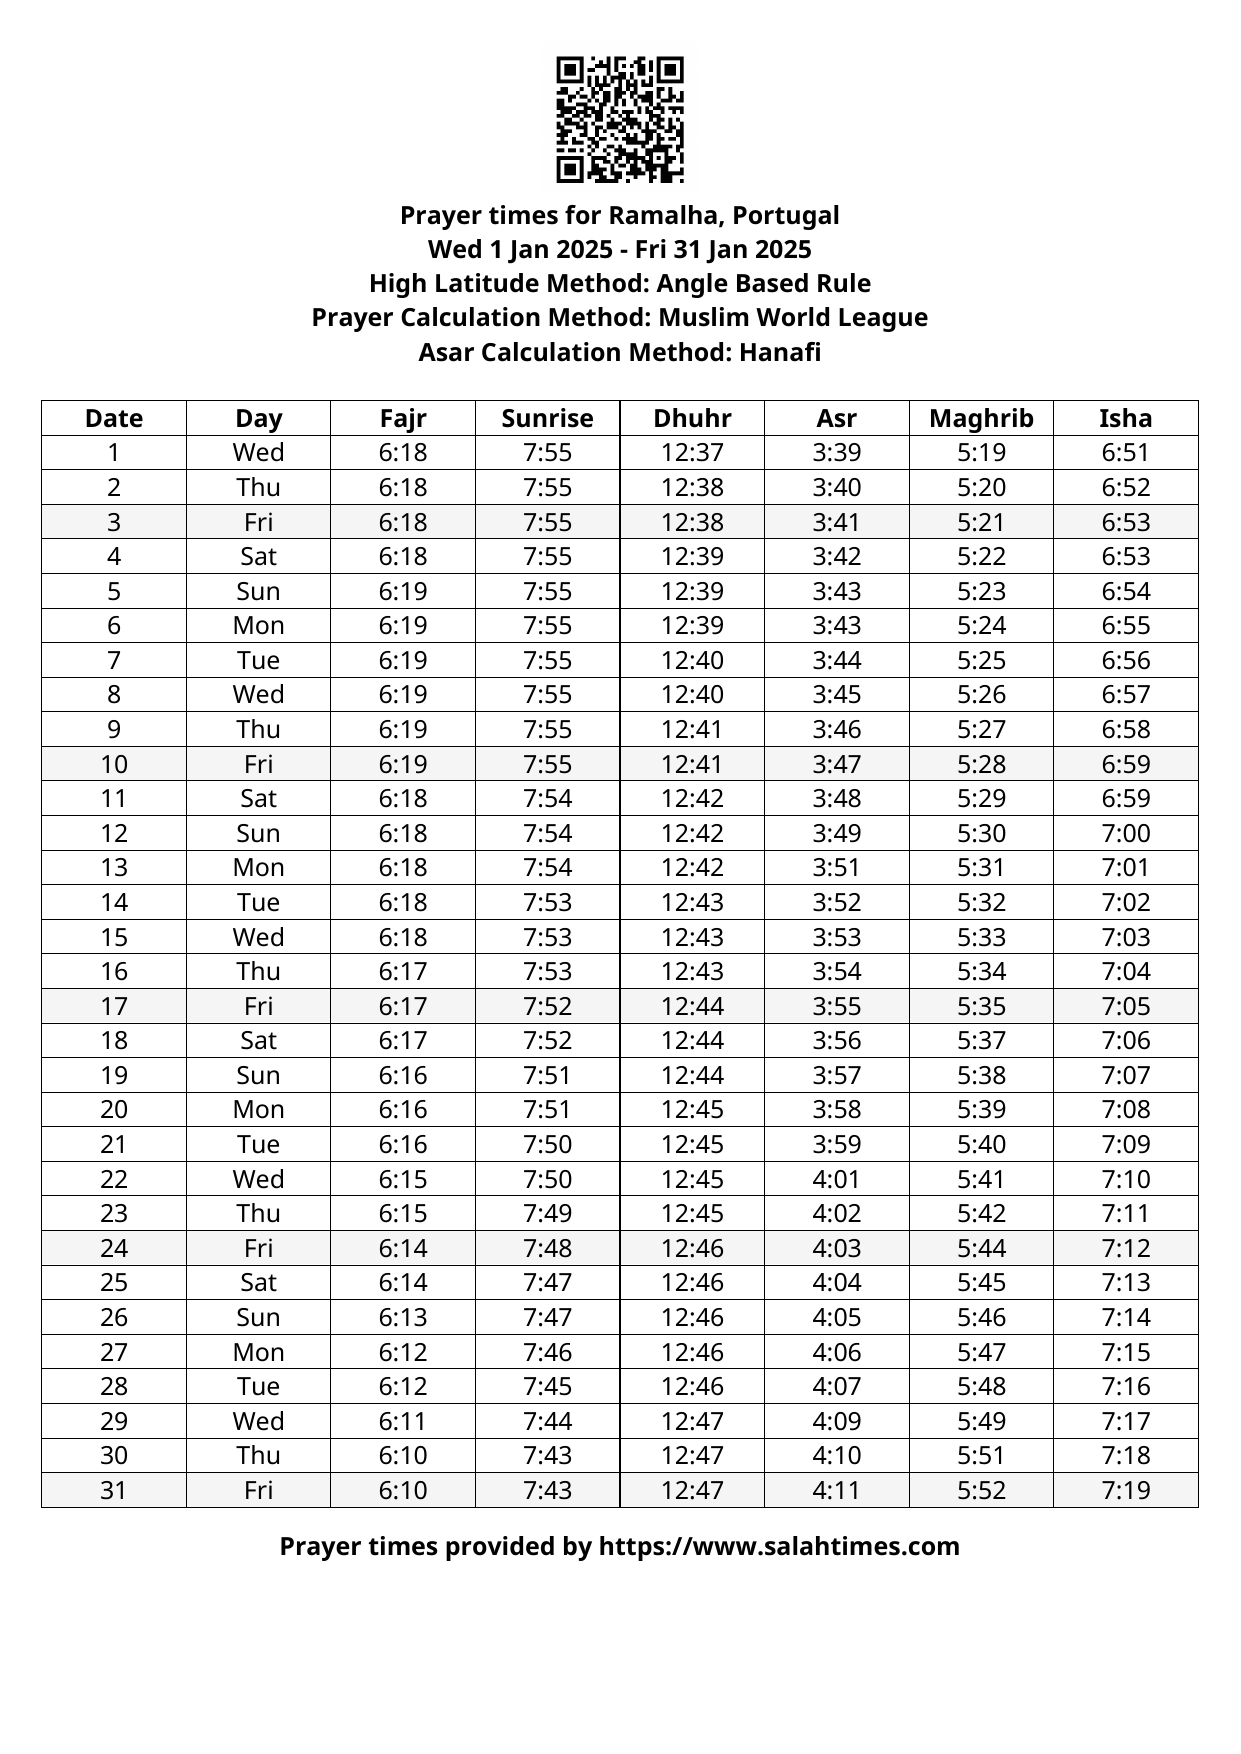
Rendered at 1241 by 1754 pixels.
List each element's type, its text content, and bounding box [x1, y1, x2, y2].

table_cell Wed [187, 920, 330, 953]
table_cell 6:58 [1054, 712, 1198, 746]
table_cell 7:52 [476, 1024, 619, 1057]
table_header Isha [1054, 401, 1198, 434]
table_cell 5:29 [910, 781, 1053, 815]
table_cell 7:50 [476, 1162, 619, 1195]
table_cell 12:47 [621, 1439, 764, 1472]
table_cell 12:42 [621, 816, 764, 849]
table_cell 4:01 [765, 1162, 909, 1195]
table_cell 12:45 [621, 1162, 764, 1195]
table_cell 6:17 [331, 1024, 475, 1057]
table_cell 6:59 [1054, 781, 1198, 815]
table_cell 7:55 [476, 712, 619, 746]
table_cell 5:49 [910, 1404, 1053, 1437]
picture [542, 41, 699, 198]
table_cell 4:09 [765, 1404, 909, 1437]
table_cell 5:39 [910, 1093, 1053, 1126]
table_cell 6:16 [331, 1058, 475, 1092]
table_cell 12:47 [621, 1404, 764, 1437]
table_cell 7:55 [476, 609, 619, 642]
table_cell 6:10 [331, 1439, 475, 1472]
table_cell 16 [42, 954, 186, 988]
table_cell 6:10 [331, 1473, 475, 1507]
table_cell 6:16 [331, 1093, 475, 1126]
table_cell 12:45 [621, 1196, 764, 1230]
table_cell 5:25 [910, 643, 1053, 677]
table_cell 7:13 [1054, 1266, 1198, 1299]
table_cell Sat [187, 539, 330, 573]
table_cell 3 [42, 505, 186, 538]
table_cell 7:54 [476, 851, 619, 884]
table_cell 12:44 [621, 989, 764, 1022]
table_cell 5:31 [910, 851, 1053, 884]
table_cell 5:19 [910, 436, 1053, 469]
table_cell 7:06 [1054, 1024, 1198, 1057]
table_cell 3:53 [765, 920, 909, 953]
table_cell 6:53 [1054, 539, 1198, 573]
table_cell 6:11 [331, 1404, 475, 1437]
table_cell 3:52 [765, 885, 909, 919]
table_cell Thu [187, 712, 330, 746]
table_cell 5:37 [910, 1024, 1053, 1057]
table_cell Sun [187, 816, 330, 849]
table_cell 7:05 [1054, 989, 1198, 1022]
table_cell 6:53 [1054, 505, 1198, 538]
table_cell 6:18 [331, 851, 475, 884]
table_cell 7:08 [1054, 1093, 1198, 1126]
table_cell 6:59 [1054, 747, 1198, 780]
table_cell 7:12 [1054, 1231, 1198, 1264]
text Prayer Calculation Method: Muslim World League [42, 300, 1198, 334]
table_cell Fri [187, 505, 330, 538]
table_header Day [187, 401, 330, 434]
table_cell 7:55 [476, 436, 619, 469]
table_cell 5:32 [910, 885, 1053, 919]
table_cell Sat [187, 1024, 330, 1057]
table_cell 7:09 [1054, 1127, 1198, 1161]
table_cell 7:45 [476, 1369, 619, 1403]
table_cell 5:42 [910, 1196, 1053, 1230]
table_cell 28 [42, 1369, 186, 1403]
table_cell 12:39 [621, 609, 764, 642]
table_cell 7:02 [1054, 885, 1198, 919]
table_cell Sun [187, 574, 330, 607]
table_cell Sun [187, 1300, 330, 1334]
table_cell 7:54 [476, 816, 619, 849]
table_cell 17 [42, 989, 186, 1022]
table_cell 15 [42, 920, 186, 953]
table_cell 7:55 [476, 505, 619, 538]
table_cell 3:45 [765, 678, 909, 711]
table_cell 3:43 [765, 574, 909, 607]
table_cell 3:56 [765, 1024, 909, 1057]
table_cell 27 [42, 1335, 186, 1368]
table_cell Sat [187, 1266, 330, 1299]
table_cell 5:51 [910, 1439, 1053, 1472]
table_cell 6:19 [331, 678, 475, 711]
table_cell 31 [42, 1473, 186, 1507]
table_cell Thu [187, 1196, 330, 1230]
text Prayer times provided by https://www.salahtimes.com [42, 1528, 1198, 1563]
table_cell Mon [187, 1093, 330, 1126]
table_cell 7:50 [476, 1127, 619, 1161]
table_header Date [42, 401, 186, 434]
table_cell 12:43 [621, 954, 764, 988]
text Wed 1 Jan 2025 - Fri 31 Jan 2025 [42, 232, 1198, 266]
table_cell 12:47 [621, 1473, 764, 1507]
table_cell 5:47 [910, 1335, 1053, 1368]
table_cell 6:18 [331, 781, 475, 815]
table_cell 12:41 [621, 712, 764, 746]
table_cell 6:14 [331, 1231, 475, 1264]
table_cell Mon [187, 851, 330, 884]
table_cell 7:46 [476, 1335, 619, 1368]
table_cell 6:56 [1054, 643, 1198, 677]
table_cell 5:20 [910, 470, 1053, 504]
table_cell 10 [42, 747, 186, 780]
table_cell 7:17 [1054, 1404, 1198, 1437]
table_cell 6:55 [1054, 609, 1198, 642]
table_cell 4 [42, 539, 186, 573]
table_cell 3:39 [765, 436, 909, 469]
table_cell Thu [187, 954, 330, 988]
table_cell 29 [42, 1404, 186, 1437]
table_cell 6:18 [331, 539, 475, 573]
table_cell 12:39 [621, 574, 764, 607]
table_cell 4:02 [765, 1196, 909, 1230]
table_cell 7:53 [476, 920, 619, 953]
table_cell 21 [42, 1127, 186, 1161]
table_cell 12:46 [621, 1335, 764, 1368]
table_cell 7:51 [476, 1058, 619, 1092]
table_cell 3:47 [765, 747, 909, 780]
table_cell 5:23 [910, 574, 1053, 607]
table_cell 12 [42, 816, 186, 849]
table_header Fajr [331, 401, 475, 434]
table_cell 7:55 [476, 678, 619, 711]
table_cell 7 [42, 643, 186, 677]
table_cell 7:48 [476, 1231, 619, 1264]
table_cell 3:59 [765, 1127, 909, 1161]
table_cell 3:41 [765, 505, 909, 538]
table_cell 9 [42, 712, 186, 746]
table_cell 6:18 [331, 505, 475, 538]
table_cell Tue [187, 643, 330, 677]
table_cell 7:07 [1054, 1058, 1198, 1092]
table_cell 6:19 [331, 643, 475, 677]
table_cell 7:43 [476, 1439, 619, 1472]
table_cell 5:52 [910, 1473, 1053, 1507]
table_cell 6:57 [1054, 678, 1198, 711]
table_cell Mon [187, 609, 330, 642]
table_cell 5:41 [910, 1162, 1053, 1195]
table_cell 3:42 [765, 539, 909, 573]
table_cell Mon [187, 1335, 330, 1368]
table_cell 7:51 [476, 1093, 619, 1126]
table_cell 5:30 [910, 816, 1053, 849]
table_cell 6:15 [331, 1196, 475, 1230]
table_cell 6:12 [331, 1335, 475, 1368]
table_cell 12:43 [621, 885, 764, 919]
table_cell 3:44 [765, 643, 909, 677]
table_cell 6:18 [331, 885, 475, 919]
table_cell 23 [42, 1196, 186, 1230]
table_cell 2 [42, 470, 186, 504]
table_cell 30 [42, 1439, 186, 1472]
table_cell 12:46 [621, 1266, 764, 1299]
table_cell 7:16 [1054, 1369, 1198, 1403]
table_cell Fri [187, 1473, 330, 1507]
table_cell 12:45 [621, 1127, 764, 1161]
text Prayer times for Ramalha, Portugal [42, 198, 1198, 232]
table_cell 3:49 [765, 816, 909, 849]
table_cell 7:00 [1054, 816, 1198, 849]
table_cell Tue [187, 885, 330, 919]
table_cell 5:48 [910, 1369, 1053, 1403]
table_header Asr [765, 401, 909, 434]
table_cell 3:58 [765, 1093, 909, 1126]
text Asar Calculation Method: Hanafi [42, 334, 1198, 368]
table_cell 12:44 [621, 1058, 764, 1092]
table_cell 5:38 [910, 1058, 1053, 1092]
table_cell 12:46 [621, 1369, 764, 1403]
table_cell 5:28 [910, 747, 1053, 780]
table_cell 5:22 [910, 539, 1053, 573]
table_cell 8 [42, 678, 186, 711]
table_cell Thu [187, 470, 330, 504]
table_cell 3:46 [765, 712, 909, 746]
table_cell 4:11 [765, 1473, 909, 1507]
table_cell Wed [187, 436, 330, 469]
table_cell 12:42 [621, 851, 764, 884]
table_cell 7:11 [1054, 1196, 1198, 1230]
table_cell 5:34 [910, 954, 1053, 988]
table_cell 7:47 [476, 1266, 619, 1299]
table_cell 7:03 [1054, 920, 1198, 953]
table_cell 12:40 [621, 643, 764, 677]
table_cell Thu [187, 1439, 330, 1472]
table_cell 5:33 [910, 920, 1053, 953]
table_header Dhuhr [621, 401, 764, 434]
table_cell 7:01 [1054, 851, 1198, 884]
text High Latitude Method: Angle Based Rule [42, 266, 1198, 300]
table_cell Fri [187, 1231, 330, 1264]
table_cell 5:40 [910, 1127, 1053, 1161]
table_cell 6:18 [331, 436, 475, 469]
table_cell 6:15 [331, 1162, 475, 1195]
table_cell 7:55 [476, 643, 619, 677]
table_cell 3:55 [765, 989, 909, 1022]
table_cell 6:17 [331, 989, 475, 1022]
table_cell 3:51 [765, 851, 909, 884]
table_cell Wed [187, 1162, 330, 1195]
table_cell 12:46 [621, 1300, 764, 1334]
table_cell 5:21 [910, 505, 1053, 538]
table_cell 5:45 [910, 1266, 1053, 1299]
table_cell 7:53 [476, 954, 619, 988]
table_cell 7:55 [476, 574, 619, 607]
table_cell 4:06 [765, 1335, 909, 1368]
table_cell 22 [42, 1162, 186, 1195]
table_cell 5 [42, 574, 186, 607]
table_cell 12:38 [621, 470, 764, 504]
table_cell 3:43 [765, 609, 909, 642]
table_header Maghrib [910, 401, 1053, 434]
table_cell Sat [187, 781, 330, 815]
table_cell 19 [42, 1058, 186, 1092]
table_cell 14 [42, 885, 186, 919]
table_cell 7:52 [476, 989, 619, 1022]
table_cell 12:46 [621, 1231, 764, 1264]
table_cell 5:46 [910, 1300, 1053, 1334]
table_cell 6:51 [1054, 436, 1198, 469]
table_cell 6:18 [331, 920, 475, 953]
table_cell Wed [187, 1404, 330, 1437]
table_cell 7:44 [476, 1404, 619, 1437]
table_cell 3:54 [765, 954, 909, 988]
table_cell 6:19 [331, 609, 475, 642]
table_cell 6:14 [331, 1266, 475, 1299]
table_cell 6:13 [331, 1300, 475, 1334]
table_cell 5:35 [910, 989, 1053, 1022]
table_cell 6:54 [1054, 574, 1198, 607]
table_cell 6:18 [331, 470, 475, 504]
table_cell 12:37 [621, 436, 764, 469]
table_cell 7:15 [1054, 1335, 1198, 1368]
table_cell 5:24 [910, 609, 1053, 642]
table_cell 7:47 [476, 1300, 619, 1334]
table_cell 3:48 [765, 781, 909, 815]
table_cell 4:05 [765, 1300, 909, 1334]
table_header Sunrise [476, 401, 619, 434]
table_cell 24 [42, 1231, 186, 1264]
table_cell 12:45 [621, 1093, 764, 1126]
table_cell 4:10 [765, 1439, 909, 1472]
table_cell 4:03 [765, 1231, 909, 1264]
table_cell 6:18 [331, 816, 475, 849]
table_cell 7:49 [476, 1196, 619, 1230]
table_cell 20 [42, 1093, 186, 1126]
table_cell 7:54 [476, 781, 619, 815]
table_cell 26 [42, 1300, 186, 1334]
table_cell 7:55 [476, 539, 619, 573]
table_cell 13 [42, 851, 186, 884]
table_cell 25 [42, 1266, 186, 1299]
table_cell Sun [187, 1058, 330, 1092]
table_cell 7:55 [476, 470, 619, 504]
table_cell 12:38 [621, 505, 764, 538]
table_cell 7:14 [1054, 1300, 1198, 1334]
table_cell 11 [42, 781, 186, 815]
table_cell 12:40 [621, 678, 764, 711]
table_cell 7:43 [476, 1473, 619, 1507]
table_cell 6:52 [1054, 470, 1198, 504]
table_cell 7:53 [476, 885, 619, 919]
table_cell 12:43 [621, 920, 764, 953]
table_cell 7:19 [1054, 1473, 1198, 1507]
table_cell 6:17 [331, 954, 475, 988]
table_cell 12:39 [621, 539, 764, 573]
table_cell 5:26 [910, 678, 1053, 711]
table_cell 6:16 [331, 1127, 475, 1161]
table_cell 6 [42, 609, 186, 642]
table_cell 7:10 [1054, 1162, 1198, 1195]
table_cell 7:04 [1054, 954, 1198, 988]
table_cell Fri [187, 747, 330, 780]
table_cell 5:27 [910, 712, 1053, 746]
table_cell Tue [187, 1127, 330, 1161]
table_cell 5:44 [910, 1231, 1053, 1264]
table_cell 6:12 [331, 1369, 475, 1403]
table_cell Fri [187, 989, 330, 1022]
table_cell 7:18 [1054, 1439, 1198, 1472]
table_cell 4:04 [765, 1266, 909, 1299]
table_cell 3:40 [765, 470, 909, 504]
table_cell 1 [42, 436, 186, 469]
table_cell 7:55 [476, 747, 619, 780]
table_cell Wed [187, 678, 330, 711]
table_cell 18 [42, 1024, 186, 1057]
table_cell 6:19 [331, 712, 475, 746]
table_cell 6:19 [331, 747, 475, 780]
table_cell 12:44 [621, 1024, 764, 1057]
table_cell 12:42 [621, 781, 764, 815]
table_cell 12:41 [621, 747, 764, 780]
table_cell 4:07 [765, 1369, 909, 1403]
table_cell Tue [187, 1369, 330, 1403]
table_cell 3:57 [765, 1058, 909, 1092]
table_cell 6:19 [331, 574, 475, 607]
